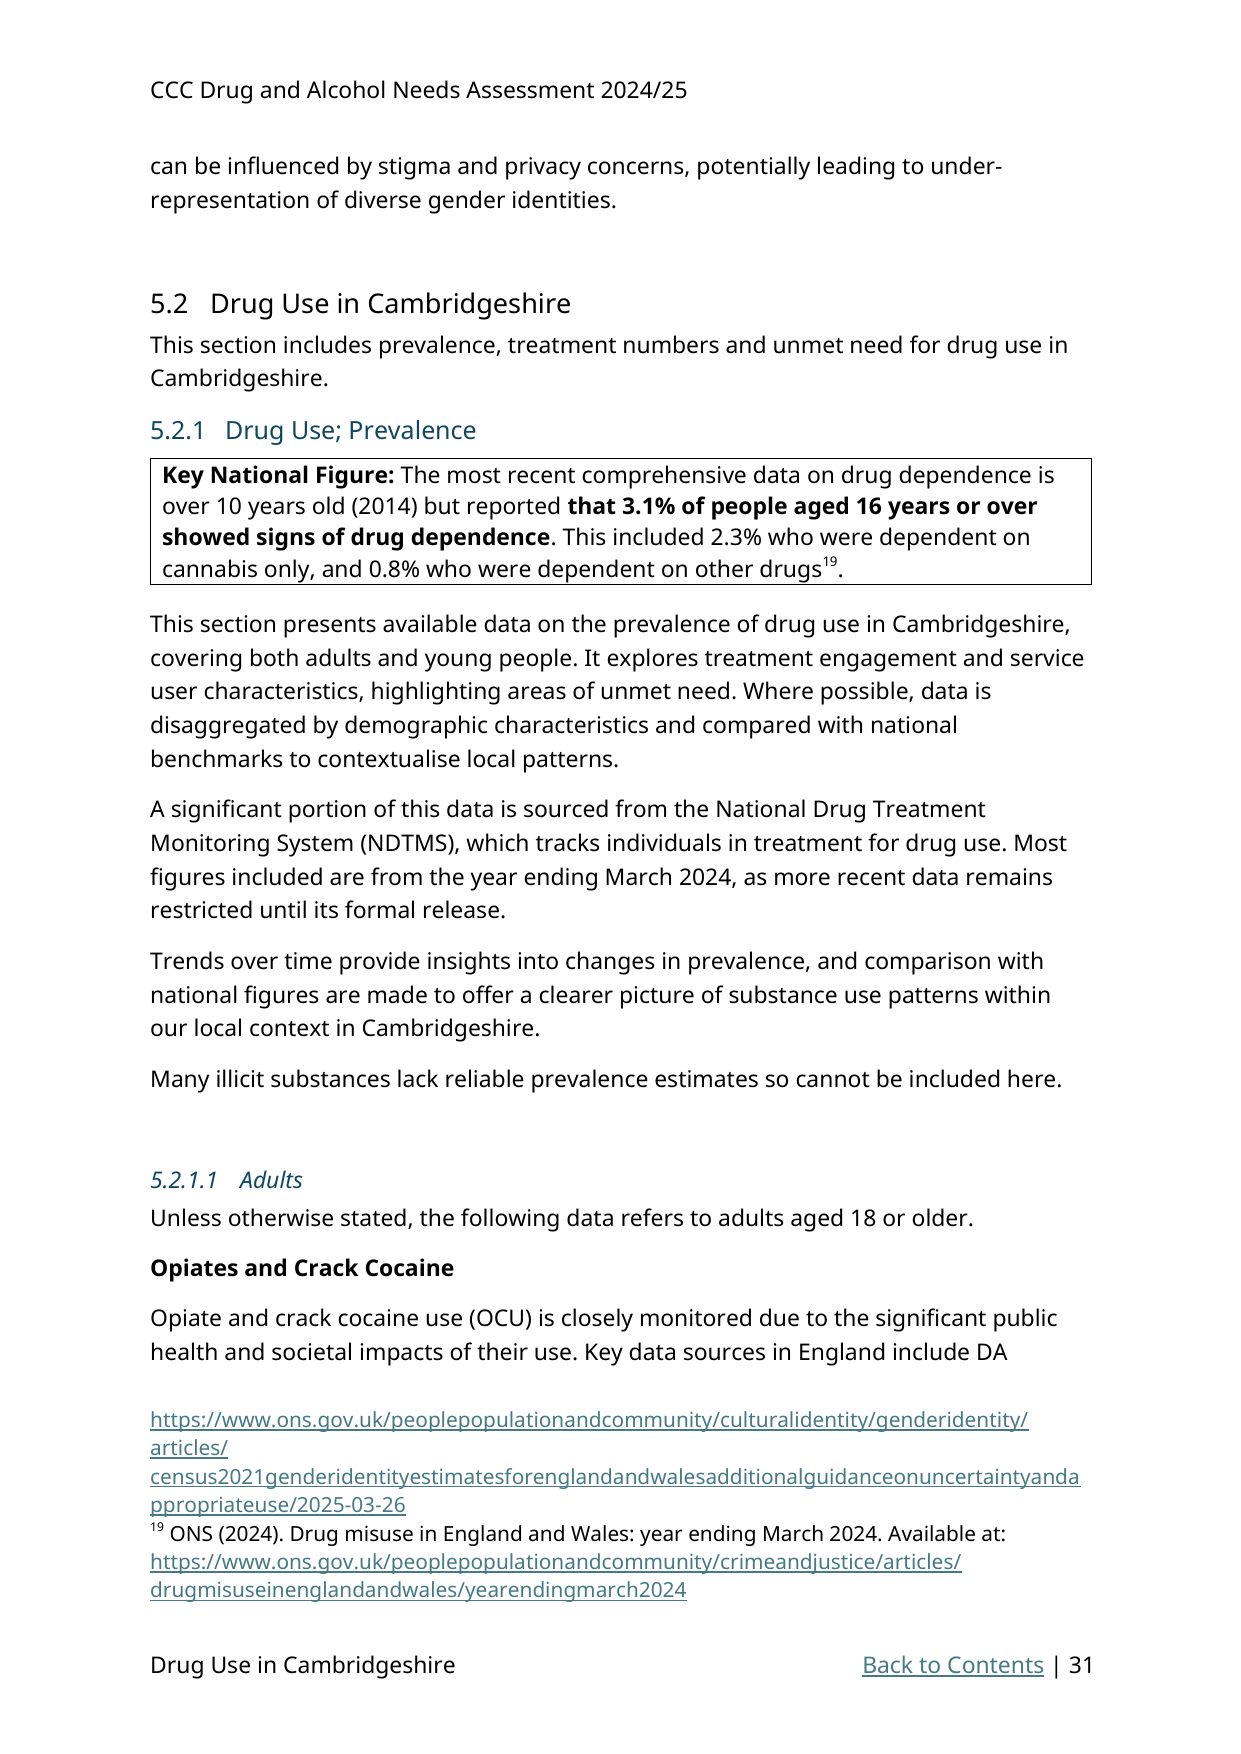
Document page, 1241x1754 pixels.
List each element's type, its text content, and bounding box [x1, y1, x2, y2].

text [150, 150, 1090, 215]
text A significant portion of this data is sourced from the National Drug Treatment Monitoring System (NDTMS), which tracks individuals in treatment for drug use. Most figures included are from the year ending March 2024, as more recent data remains restricted until its formal release. [150, 793, 1090, 926]
text Unless otherwise stated, the following data refers to adults aged 18 or older. [150, 1201, 1090, 1233]
subtitle Adults [150, 1163, 1090, 1195]
text Trends over time provide insights into changes in prevalence, and comparison with national figures are made to offer a clearer picture of substance use patterns within our local context in Cambridgeshire. [150, 945, 1090, 1043]
text This section includes prevalence, treatment numbers and unmet need for drug use in Cambridgeshire. [150, 328, 1090, 393]
table_header Key National Figure: The most recent comprehensive data on drug dependence is over 10 years old (2014) but reported that 3.1% of people aged 16 years or over showed signs of drug dependence. This included 2.3% who were dependent on cannabis only, and 0.8% who were dependent on other drugs. [151, 459, 1091, 584]
text This section presents available data on the prevalence of drug use in Cambridgeshire, covering both adults and young people. It explores treatment engagement and service user characteristics, highlighting areas of unmet need. Where possible, data is disaggregated by demographic characteristics and compared with national benchmarks to contextualise local patterns. [150, 608, 1090, 774]
text Opiates and Crack Cocaine [150, 1252, 1090, 1283]
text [150, 1302, 1090, 1367]
subtitle Drug Use in Cambridgeshire [150, 284, 1090, 321]
text Many illicit substances lack reliable prevalence estimates so cannot be included here. [150, 1063, 1090, 1094]
subtitle Drug Use; Prevalence [150, 413, 1090, 447]
